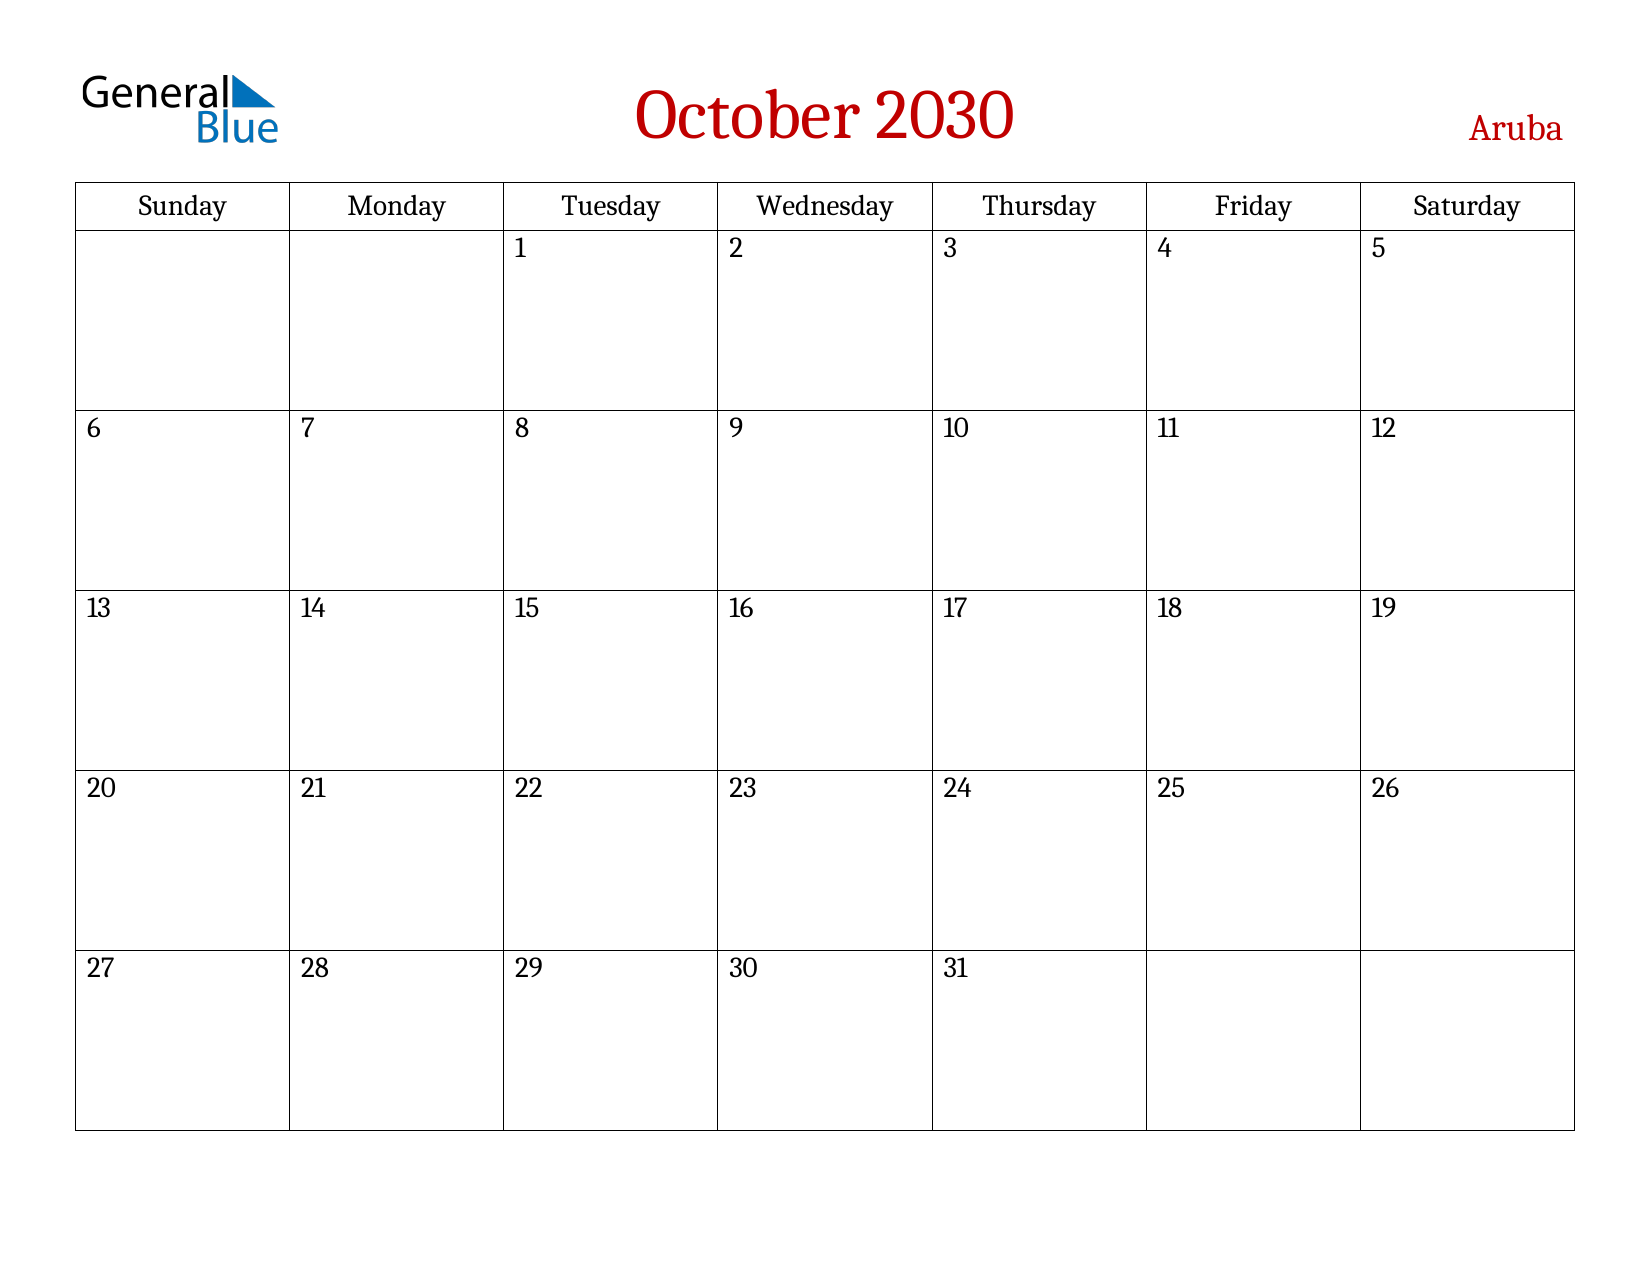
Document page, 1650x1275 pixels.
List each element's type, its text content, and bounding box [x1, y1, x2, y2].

table_cell [76, 265, 289, 410]
table_cell 27 [76, 951, 289, 985]
table_cell 15 [504, 591, 717, 625]
table_cell 9 [718, 411, 932, 444]
table_cell [1361, 265, 1574, 410]
table_cell [718, 985, 932, 1130]
table_header October 2030 [504, 75, 1146, 182]
table_cell [504, 805, 717, 950]
table_cell Monday [290, 183, 503, 230]
table_cell 17 [933, 591, 1146, 625]
table_cell [504, 985, 717, 1130]
table_cell [290, 445, 503, 590]
table_cell [504, 445, 717, 590]
table_cell [1147, 805, 1360, 950]
table_header Aruba [1146, 75, 1574, 182]
table_cell 19 [1361, 591, 1574, 625]
table_cell Saturday [1361, 183, 1574, 230]
table_cell [1361, 625, 1574, 770]
table_cell 12 [1361, 411, 1574, 444]
table_cell [290, 625, 503, 770]
table_cell [76, 445, 289, 590]
table_cell [1361, 985, 1574, 1130]
table_cell 11 [1147, 411, 1360, 444]
table_cell 14 [290, 591, 503, 625]
table_cell 5 [1361, 231, 1574, 264]
table_cell [504, 625, 717, 770]
table_cell [1361, 805, 1574, 950]
table_cell 2 [718, 231, 932, 264]
picture [82, 75, 278, 143]
table_cell [76, 625, 289, 770]
table_cell 4 [1147, 231, 1360, 264]
table_cell 23 [718, 771, 932, 805]
table_cell 24 [933, 771, 1146, 805]
table_cell [933, 445, 1146, 590]
table_cell [290, 805, 503, 950]
table_cell [1147, 985, 1360, 1130]
table_cell 8 [504, 411, 717, 444]
table_cell 22 [504, 771, 717, 805]
table_cell [290, 985, 503, 1130]
table_cell 25 [1147, 771, 1360, 805]
table_cell 18 [1147, 591, 1360, 625]
table_cell [76, 985, 289, 1130]
table_cell [290, 231, 503, 264]
table_cell Sunday [76, 183, 289, 230]
table_cell [933, 625, 1146, 770]
table_cell 31 [933, 951, 1146, 985]
table_cell [504, 265, 717, 410]
table_cell [290, 265, 503, 410]
table_cell [76, 231, 289, 264]
table_cell 28 [290, 951, 503, 985]
table_cell [718, 625, 932, 770]
table_cell 26 [1361, 771, 1574, 805]
table_cell 3 [933, 231, 1146, 264]
table_cell Tuesday [504, 183, 717, 230]
table_cell [718, 445, 932, 590]
table_cell 6 [76, 411, 289, 444]
table_cell 21 [290, 771, 503, 805]
table_cell [1147, 445, 1360, 590]
table_cell [933, 985, 1146, 1130]
table_cell 7 [290, 411, 503, 444]
table_cell 30 [718, 951, 932, 985]
table_cell [76, 805, 289, 950]
table_cell 13 [76, 591, 289, 625]
table_cell [1147, 625, 1360, 770]
table_cell 16 [718, 591, 932, 625]
table_header [76, 75, 503, 182]
table_cell 10 [933, 411, 1146, 444]
table_cell 29 [504, 951, 717, 985]
table_cell [1147, 265, 1360, 410]
table_cell [1361, 445, 1574, 590]
table_cell Thursday [933, 183, 1146, 230]
table_cell 1 [504, 231, 717, 264]
table_cell 20 [76, 771, 289, 805]
table_cell [933, 265, 1146, 410]
table_cell [718, 265, 932, 410]
table_cell [1361, 951, 1574, 985]
table_cell [718, 805, 932, 950]
table_cell [933, 805, 1146, 950]
table_cell [1147, 951, 1360, 985]
table_cell Wednesday [718, 183, 932, 230]
table_cell Friday [1147, 183, 1360, 230]
